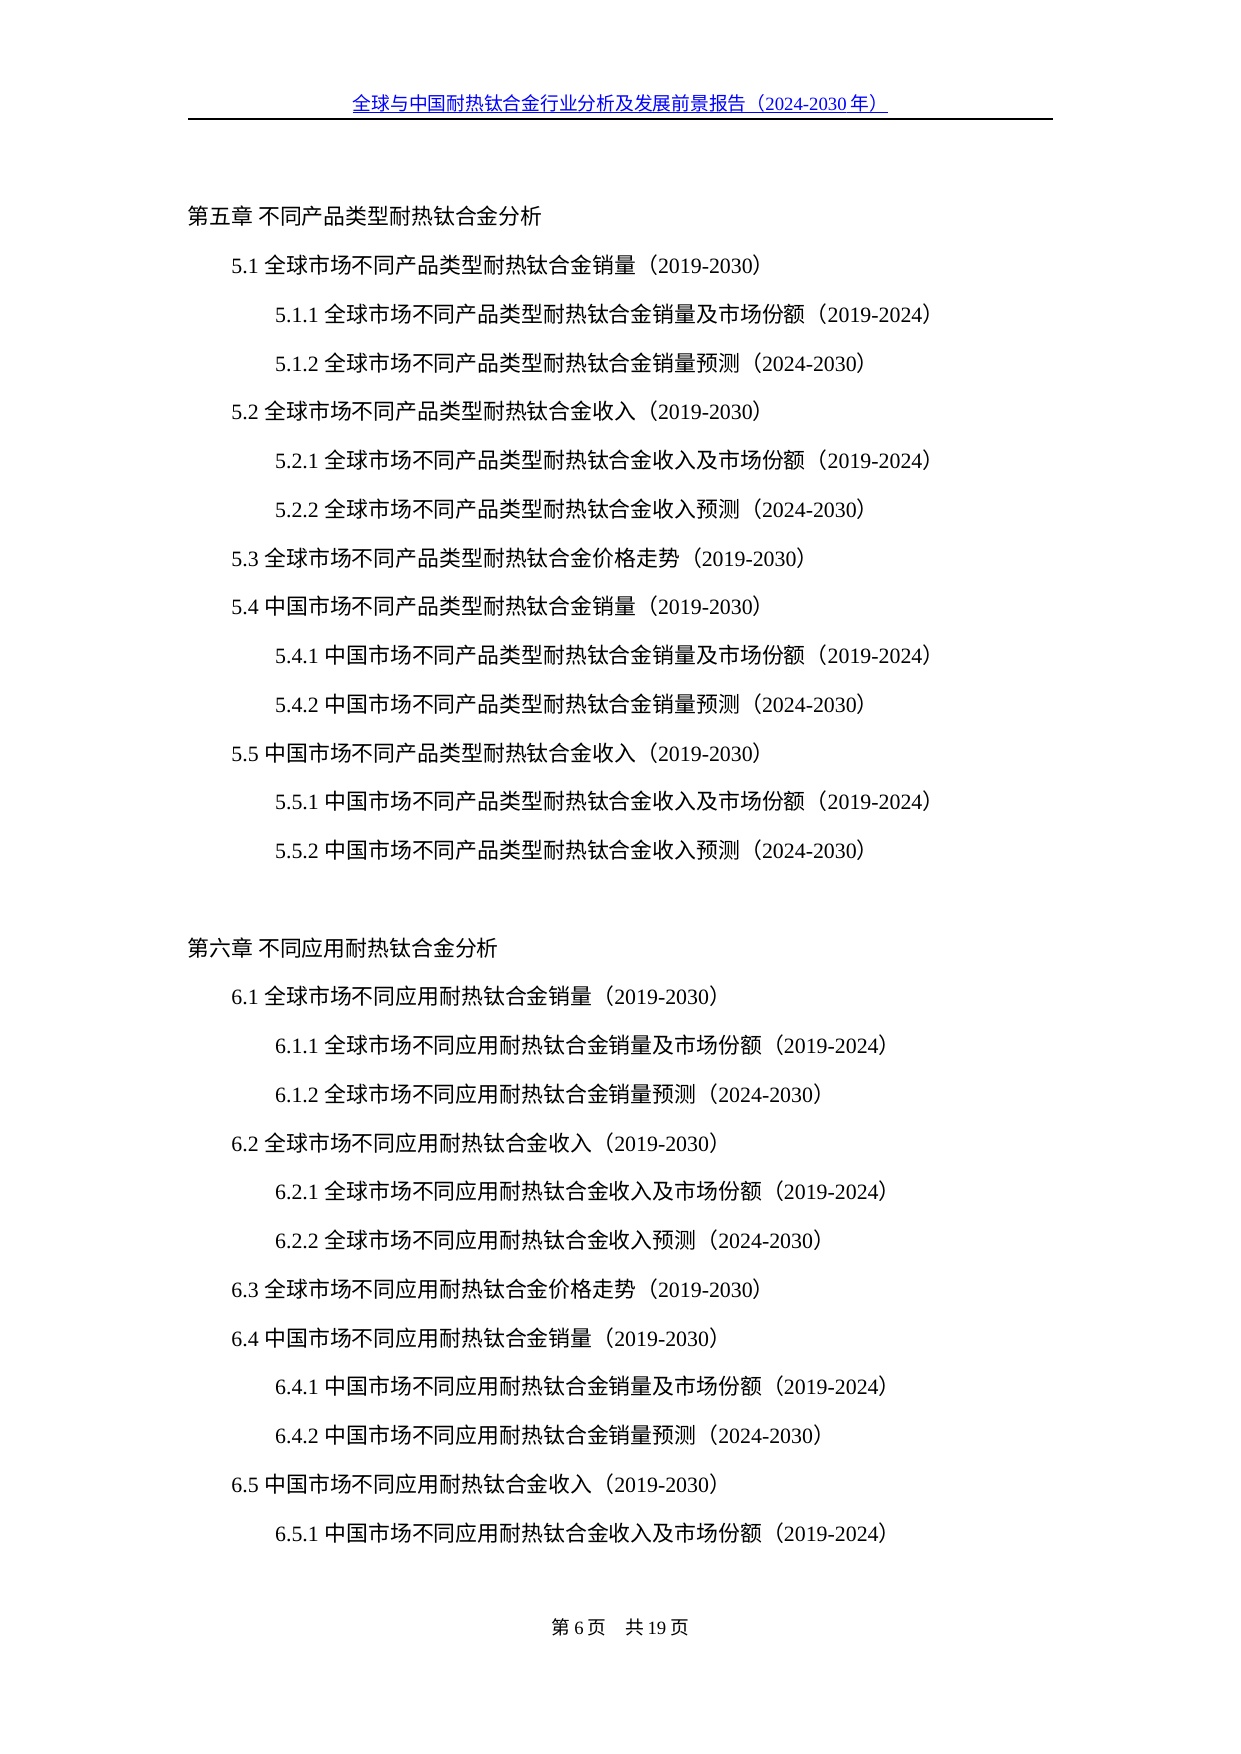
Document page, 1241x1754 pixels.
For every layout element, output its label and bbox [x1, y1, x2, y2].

text [187, 150, 1053, 1548]
